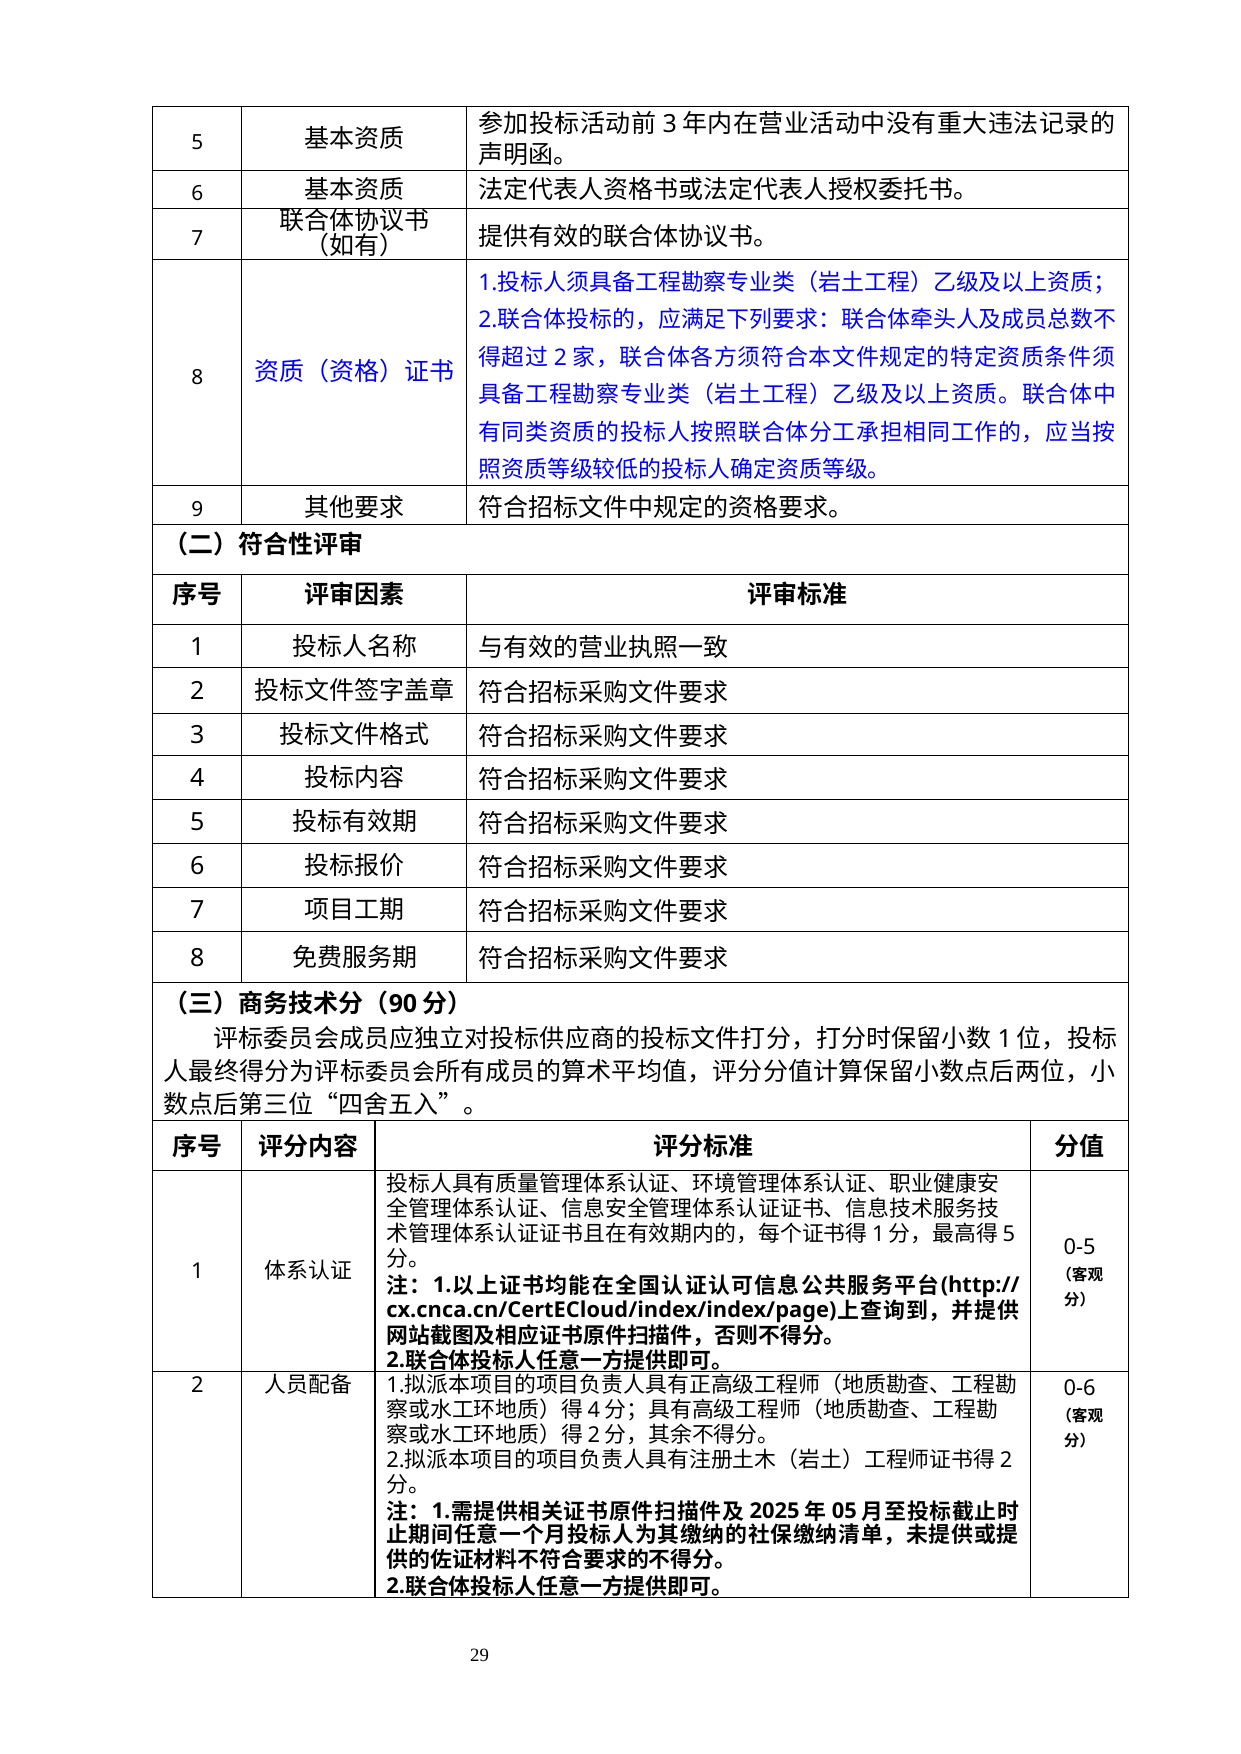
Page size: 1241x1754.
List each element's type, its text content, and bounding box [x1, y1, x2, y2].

table_cell 序号 [153, 575, 241, 623]
table_cell 5 [153, 107, 241, 170]
table_cell （三）商务技术分（90分） 评标委员会成员应独立对投标供应商的投标文件打分，打分时保留小数1位，投标人最终得分为评标委员会所有成员的算术平均值，评分分值计算保留小数点后两位，小数点后第三位“四舍五入”。 [153, 983, 1128, 1120]
table_cell 6 [153, 171, 241, 208]
table_cell 1 [153, 1171, 241, 1371]
table_cell 体系认证 [242, 1171, 374, 1371]
table_cell 1.拟派本项目的项目负责人具有正高级工程师（地质勘查、工程勘察或水工环地质）得4分；具有高级工程师（地质勘查、工程勘察或水工环地质）得2分，其余不得分。 2.拟派本项目的项目负责人具有注册土木（岩土）工程师证书得2分。 注：1.需提供相关证书原件扫描件及2025年05月至投标截止时止期间任意一个月投标人为其缴纳的社保缴纳清单，未提供或提供的佐证材料不符合要求的不得分。 2.联合体投标人任意一方提供即可。 [376, 1372, 1030, 1597]
table_cell 提供有效的联合体协议书。 [467, 209, 1128, 259]
table_cell 1.投标人须具备工程勘察专业类（岩土工程）乙级及以上资质； 2.联合体投标的，应满足下列要求：联合体牵头人及成员总数不得超过2家，联合体各方须符合本文件规定的特定资质条件须具备工程勘察专业类（岩土工程）乙级及以上资质。联合体中有同类资质的投标人按照联合体分工承担相同工作的，应当按照资质等级较低的投标人确定资质等级。 [467, 260, 1128, 485]
table_cell 其他要求 [242, 486, 466, 524]
table_cell 评审因素 [242, 575, 466, 623]
table_cell 符合招标采购文件要求 [467, 932, 1128, 982]
table_cell 4 [153, 756, 241, 799]
table_cell 0-6 （客观分） [1031, 1372, 1128, 1597]
table_cell 投标文件签字盖章 [242, 668, 466, 713]
table_cell 符合招标采购文件要求 [467, 668, 1128, 713]
table_cell （二）符合性评审 [153, 525, 1128, 574]
table_cell 0-5 （客观分） [1031, 1171, 1128, 1371]
table_cell 人员配备 [242, 1372, 374, 1597]
table_cell 9 [153, 486, 241, 524]
table_cell 投标人具有质量管理体系认证、环境管理体系认证、职业健康安全管理体系认证、信息安全管理体系认证证书、信息技术服务技术管理体系认证证书且在有效期内的，每个证书得1分，最高得5分。 注：1.以上证书均能在全国认证认可信息公共服务平台(http://cx.cnca.cn/CertECloud/index/index/page)上查询到，并提供网站截图及相应证书原件扫描件，否则不得分。 2.联合体投标人任意一方提供即可。 [376, 1171, 1030, 1371]
table_cell 与有效的营业执照一致 [467, 625, 1128, 667]
table_cell 分值 [1031, 1121, 1128, 1170]
table_cell 评分标准 [376, 1121, 1030, 1170]
table_cell 参加投标活动前3年内在营业活动中没有重大违法记录的声明函。 [467, 107, 1128, 170]
table_cell 资质（资格）证书 [242, 260, 466, 485]
table_cell 7 [153, 209, 241, 259]
table_cell 基本资质 [242, 171, 466, 208]
table_cell 符合招标文件中规定的资格要求。 [467, 486, 1128, 524]
table_cell 基本资质 [242, 107, 466, 170]
table_cell 8 [153, 260, 241, 485]
table_cell 投标报价 [242, 844, 466, 887]
table_cell 投标内容 [242, 756, 466, 799]
table_cell 符合招标采购文件要求 [467, 756, 1128, 799]
table_cell 联合体协议书 （如有） [242, 209, 466, 259]
table_cell 序号 [153, 1121, 241, 1170]
table_cell 6 [153, 844, 241, 887]
table_cell 3 [153, 714, 241, 754]
table_cell 2 [153, 668, 241, 713]
table_cell 5 [153, 800, 241, 842]
table_cell 7 [153, 888, 241, 931]
table_cell 1 [153, 625, 241, 667]
table_cell 符合招标采购文件要求 [467, 844, 1128, 887]
table_cell 免费服务期 [242, 932, 466, 982]
table_cell 8 [153, 932, 241, 982]
table_cell 符合招标采购文件要求 [467, 888, 1128, 931]
table_cell 项目工期 [242, 888, 466, 931]
table_cell 投标文件格式 [242, 714, 466, 754]
table_cell 投标人名称 [242, 625, 466, 667]
table_cell 评分内容 [242, 1121, 374, 1170]
table_cell 法定代表人资格书或法定代表人授权委托书。 [467, 171, 1128, 208]
table_cell 评审标准 [467, 575, 1128, 623]
table_cell 符合招标采购文件要求 [467, 800, 1128, 842]
table_cell 符合招标采购文件要求 [467, 714, 1128, 754]
table_cell 投标有效期 [242, 800, 466, 842]
table_cell 2 [153, 1372, 241, 1597]
